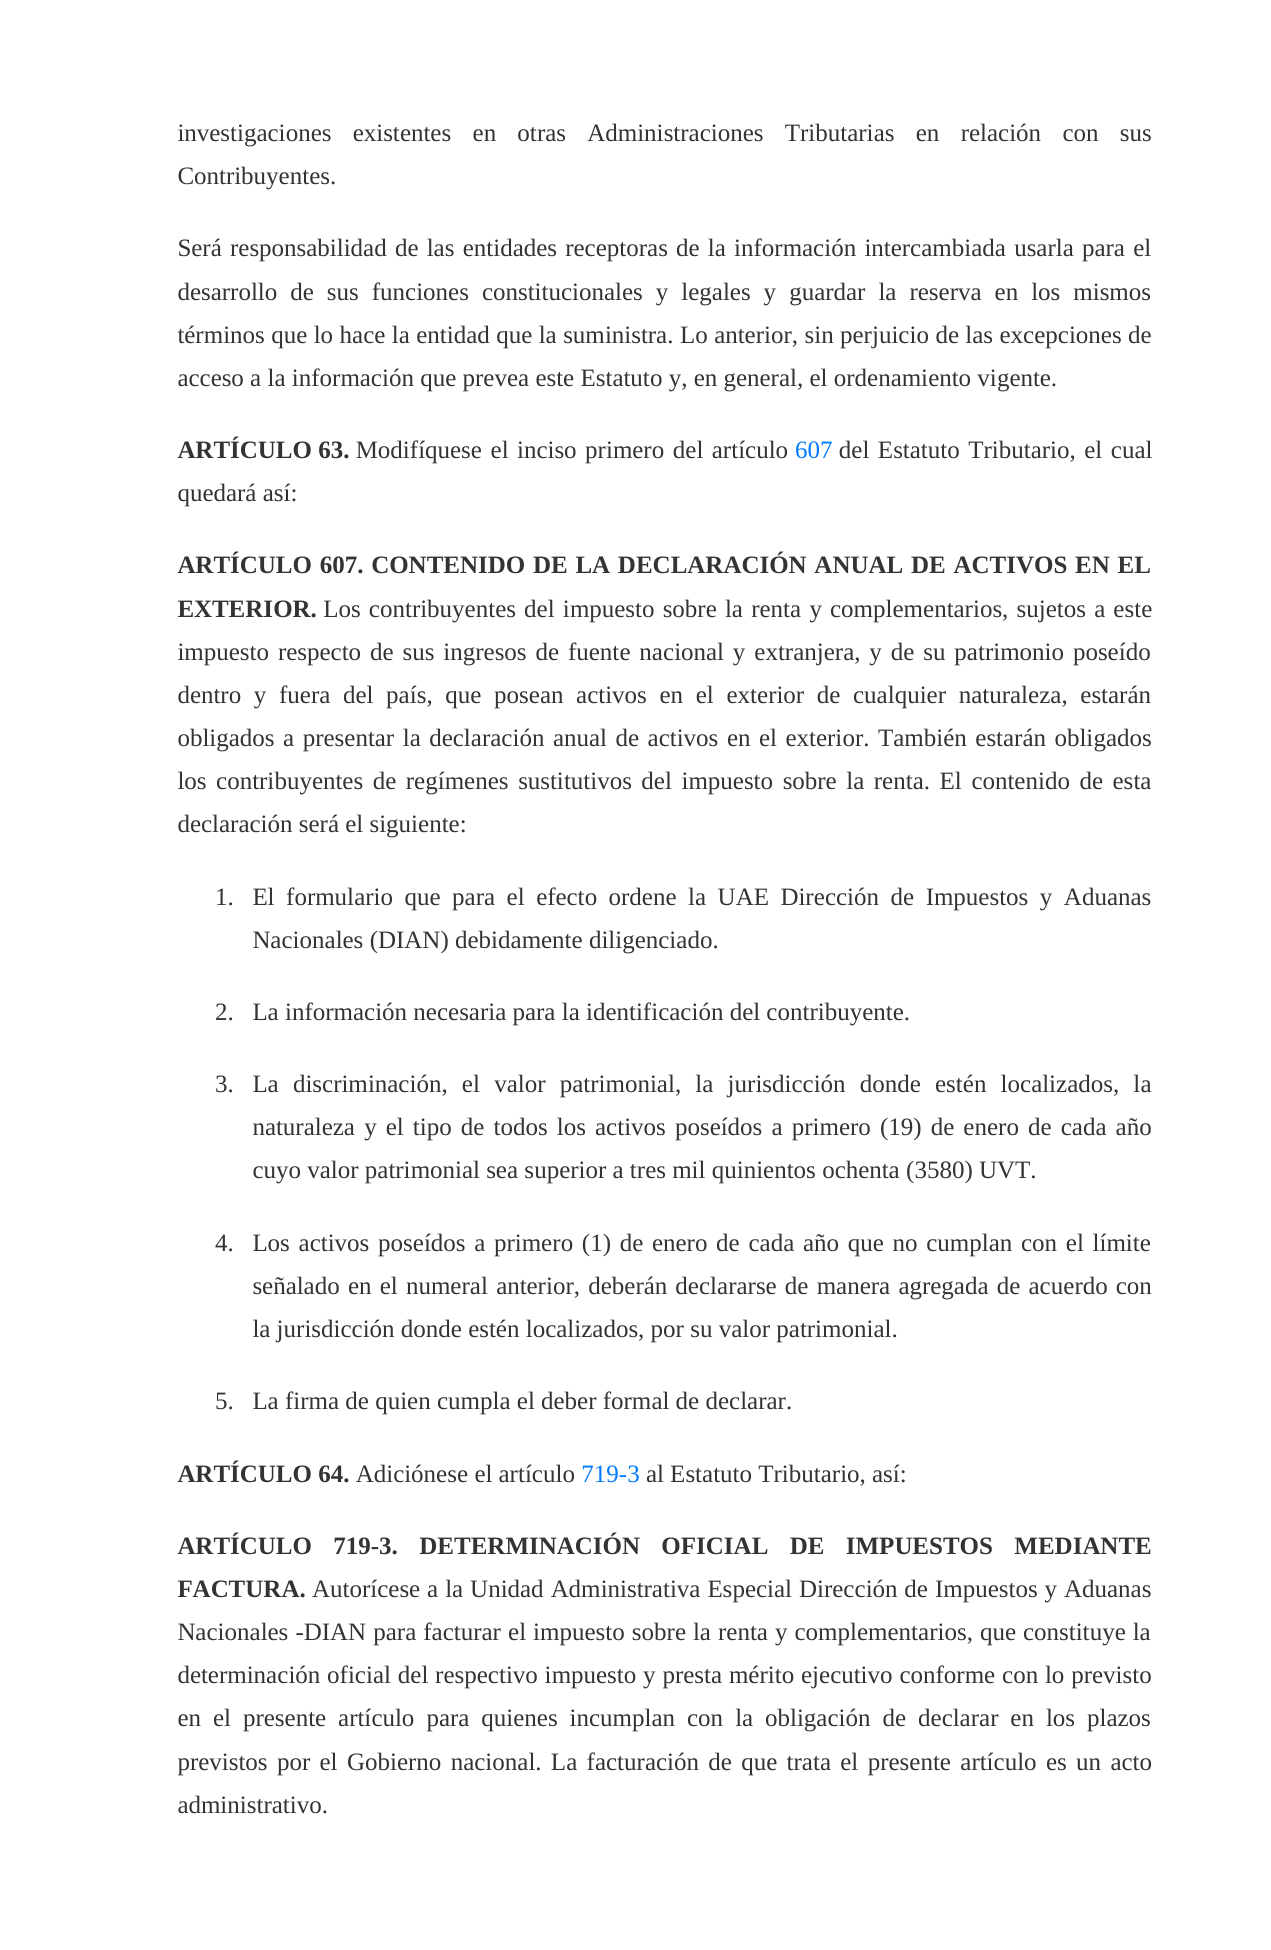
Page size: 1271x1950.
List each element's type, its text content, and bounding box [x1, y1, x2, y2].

list La discriminación, el valor patrimonial, la jurisdicción donde estén localizados, la naturaleza y el tipo de todos los activos poseídos a primero (19) de enero de cada año cuyo valor patrimonial sea superior a tres mil quinientos ochenta (3580) UVT. [215, 1069, 1153, 1184]
list El formulario que para el efecto ordene la UAE Dirección de Impuestos y Aduanas Nacionales (DIAN) debidamente diligenciado. [215, 882, 1153, 953]
list Los activos poseídos a primero (1) de enero de cada año que no cumplan con el límite señalado en el numeral anterior, deberán declararse de manera agregada de acuerdo con la jurisdicción donde estén localizados, por su valor patrimonial. [215, 1228, 1153, 1343]
text ARTÍCULO 607. CONTENIDO DE LA DECLARACIÓN ANUAL DE ACTIVOS EN EL EXTERIOR. Los contribuyentes del impuesto sobre la renta y complementarios, sujetos a este impuesto respecto de sus ingresos de fuente nacional y extranjera, y de su patrimonio poseído dentro y fuera del país, que posean activos en el exterior de cualquier naturaleza, estarán obligados a presentar la declaración anual de activos en el exterior. También estarán obligados los contribuyentes de regímenes sustitutivos del impuesto sobre la renta. El contenido de esta declaración será el siguiente: [177, 551, 1153, 838]
text ARTÍCULO 63. Modifíquese el inciso primero del artículo 607 del Estatuto Tributario, el cual quedará así: [177, 435, 1153, 507]
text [177, 118, 1153, 190]
text ARTÍCULO 719-3. DETERMINACIÓN OFICIAL DE IMPUESTOS MEDIANTE FACTURA. Autorícese a la Unidad Administrativa Especial Dirección de Impuestos y Aduanas Nacionales -DIAN para facturar el impuesto sobre la renta y complementarios, que constituye la determinación oficial del respectivo impuesto y presta mérito ejecutivo conforme con lo previsto en el presente artículo para quienes incumplan con la obligación de declarar en los plazos previstos por el Gobierno nacional. La facturación de que trata el presente artículo es un acto administrativo. [177, 1531, 1153, 1818]
text ARTÍCULO 64. Adiciónese el artículo 719-3 al Estatuto Tributario, así: [177, 1459, 1153, 1487]
text Será responsabilidad de las entidades receptoras de la información intercambiada usarla para el desarrollo de sus funciones constitucionales y legales y guardar la reserva en los mismos términos que lo hace la entidad que la suministra. Lo anterior, sin perjuicio de las excepciones de acceso a la información que prevea este Estatuto y, en general, el ordenamiento vigente. [177, 233, 1153, 392]
list La información necesaria para la identificación del contribuyente. [215, 997, 1153, 1026]
list La firma de quien cumpla el deber formal de declarar. [215, 1386, 1153, 1415]
